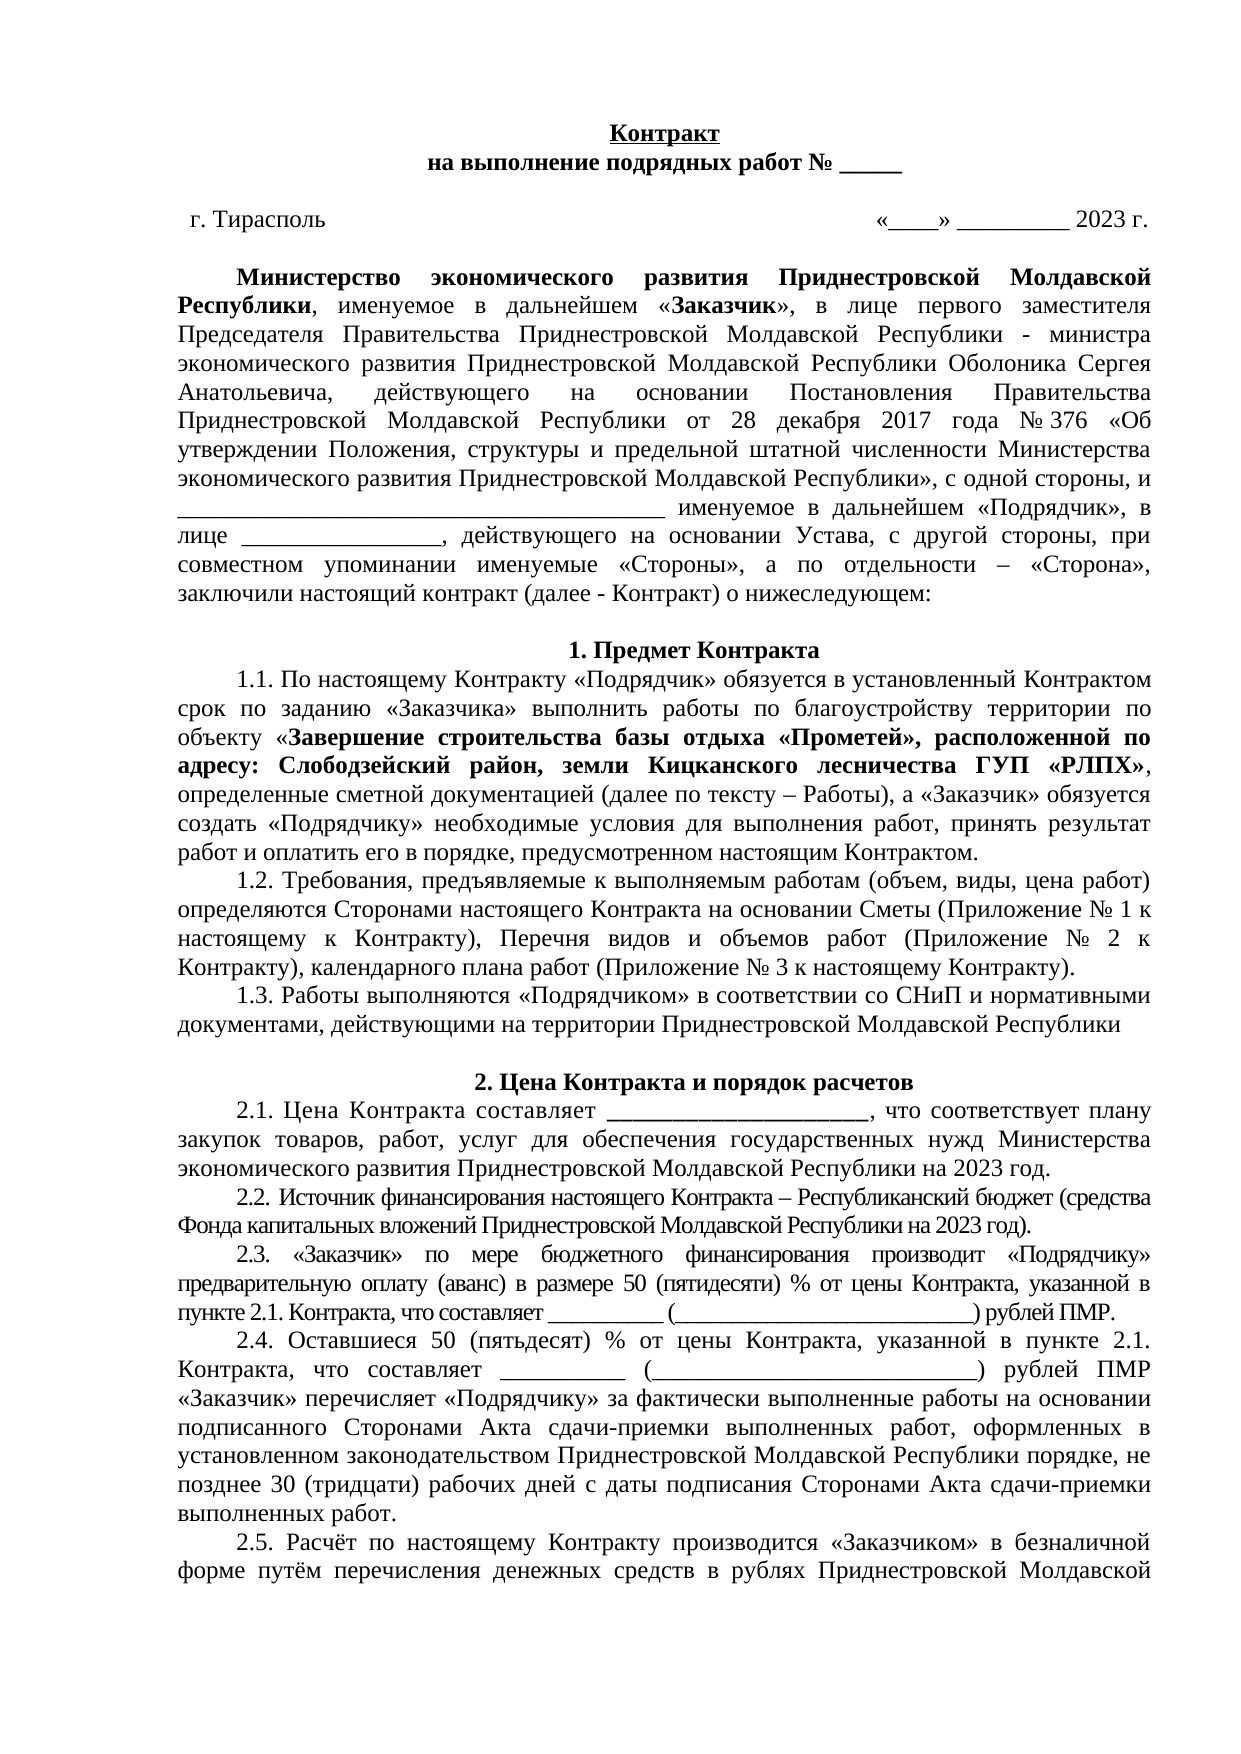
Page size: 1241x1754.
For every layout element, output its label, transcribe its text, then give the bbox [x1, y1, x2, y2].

text 2.2. Источник финансирования настоящего Контракта – Республиканский бюджет (средства Фонда капитальных вложений Приднестровской Молдавской Республики на 2023 год). [177, 1182, 1152, 1239]
text 2.3. «Заказчик» по мере бюджетного финансирования производит «Подрядчику» предварительную оплату (аванс) в размере 50 (пятидесяти) % от цены Контракта, указанной в пункте 2.1. Контракта, что составляет __________ (__________________________) рублей ПМР. [177, 1239, 1152, 1326]
text 1. Предмет Контракта [177, 636, 1152, 664]
text 2. Цена Контракта и порядок расчетов [177, 1067, 1152, 1096]
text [177, 1527, 1152, 1584]
text 1.1. По настоящему Контракту «Подрядчик» обязуется в установленный Контрактом срок по заданию «Заказчика» выполнить работы по благоустройству территории по объекту «Завершение строительства базы отдыха «Прометей», расположенной по адресу: Слободзейский район, земли Кицканского лесничества ГУП «РЛПХ», определенные сметной документацией (далее по тексту – Работы), а «Заказчик» обязуется создать «Подрядчику» необходимые условия для выполнения работ, принять результат работ и оплатить его в порядке, предусмотренном настоящим Контрактом. [177, 664, 1152, 866]
text Контракт [177, 118, 1152, 147]
text Министерство экономического развития Приднестровской Молдавской Республики, именуемое в дальнейшем «Заказчик», в лице первого заместителя Председателя Правительства Приднестровской Молдавской Республики - министра экономического развития Приднестровской Молдавской Республики Оболоника Сергея Анатольевича, действующего на основании Постановления Правительства Приднестровской Молдавской Республики от 28 декабря 2017 года № 376 «Об утверждении Положения, структуры и предельной штатной численности Министерства экономического развития Приднестровской Молдавской Республики», с одной стороны, и _______________________________________ именуемое в дальнейшем «Подрядчик», в лице ________________, действующего на основании Устава, с другой стороны, при совместном упоминании именуемые «Стороны», а по отдельности – «Сторона», заключили настоящий контракт (далее - Контракт) о нижеследующем: [177, 262, 1152, 607]
text 2.4. Оставшиеся 50 (пятьдесят) % от цены Контракта, указанной в пункте 2.1. Контракта, что составляет __________ (__________________________) рублей ПМР «Заказчик» перечисляет «Подрядчику» за фактически выполненные работы на основании подписанного Сторонами Акта сдачи-приемки выполненных работ, оформленных в установленном законодательством Приднестровской Молдавской Республики порядке, не позднее 30 (тридцати) рабочих дней с даты подписания Сторонами Акта сдачи-приемки выполненных работ. [177, 1326, 1152, 1527]
text 1.2. Требования, предъявляемые к выполняемым работам (объем, виды, цена работ) определяются Сторонами настоящего Контракта на основании Сметы (Приложение № 1 к настоящему к Контракту), Перечня видов и объемов работ (Приложение № 2 к Контракту), календарного плана работ (Приложение № 3 к настоящему Контракту). [177, 866, 1152, 981]
text г. Тирасполь «____» _________ 2023 г. [177, 204, 1152, 233]
text 1.3. Работы выполняются «Подрядчиком» в соответствии со СНиП и нормативными документами, действующими на территории Приднестровской Молдавской Республики [177, 981, 1152, 1038]
text 2.1. Цена Контракта составляет ____________________, что соответствует плану закупок товаров, работ, услуг для обеспечения государственных нужд Министерства экономического развития Приднестровской Молдавской Республики на 2023 год. [177, 1096, 1152, 1182]
text на выполнение подрядных работ № _____ [177, 147, 1152, 176]
